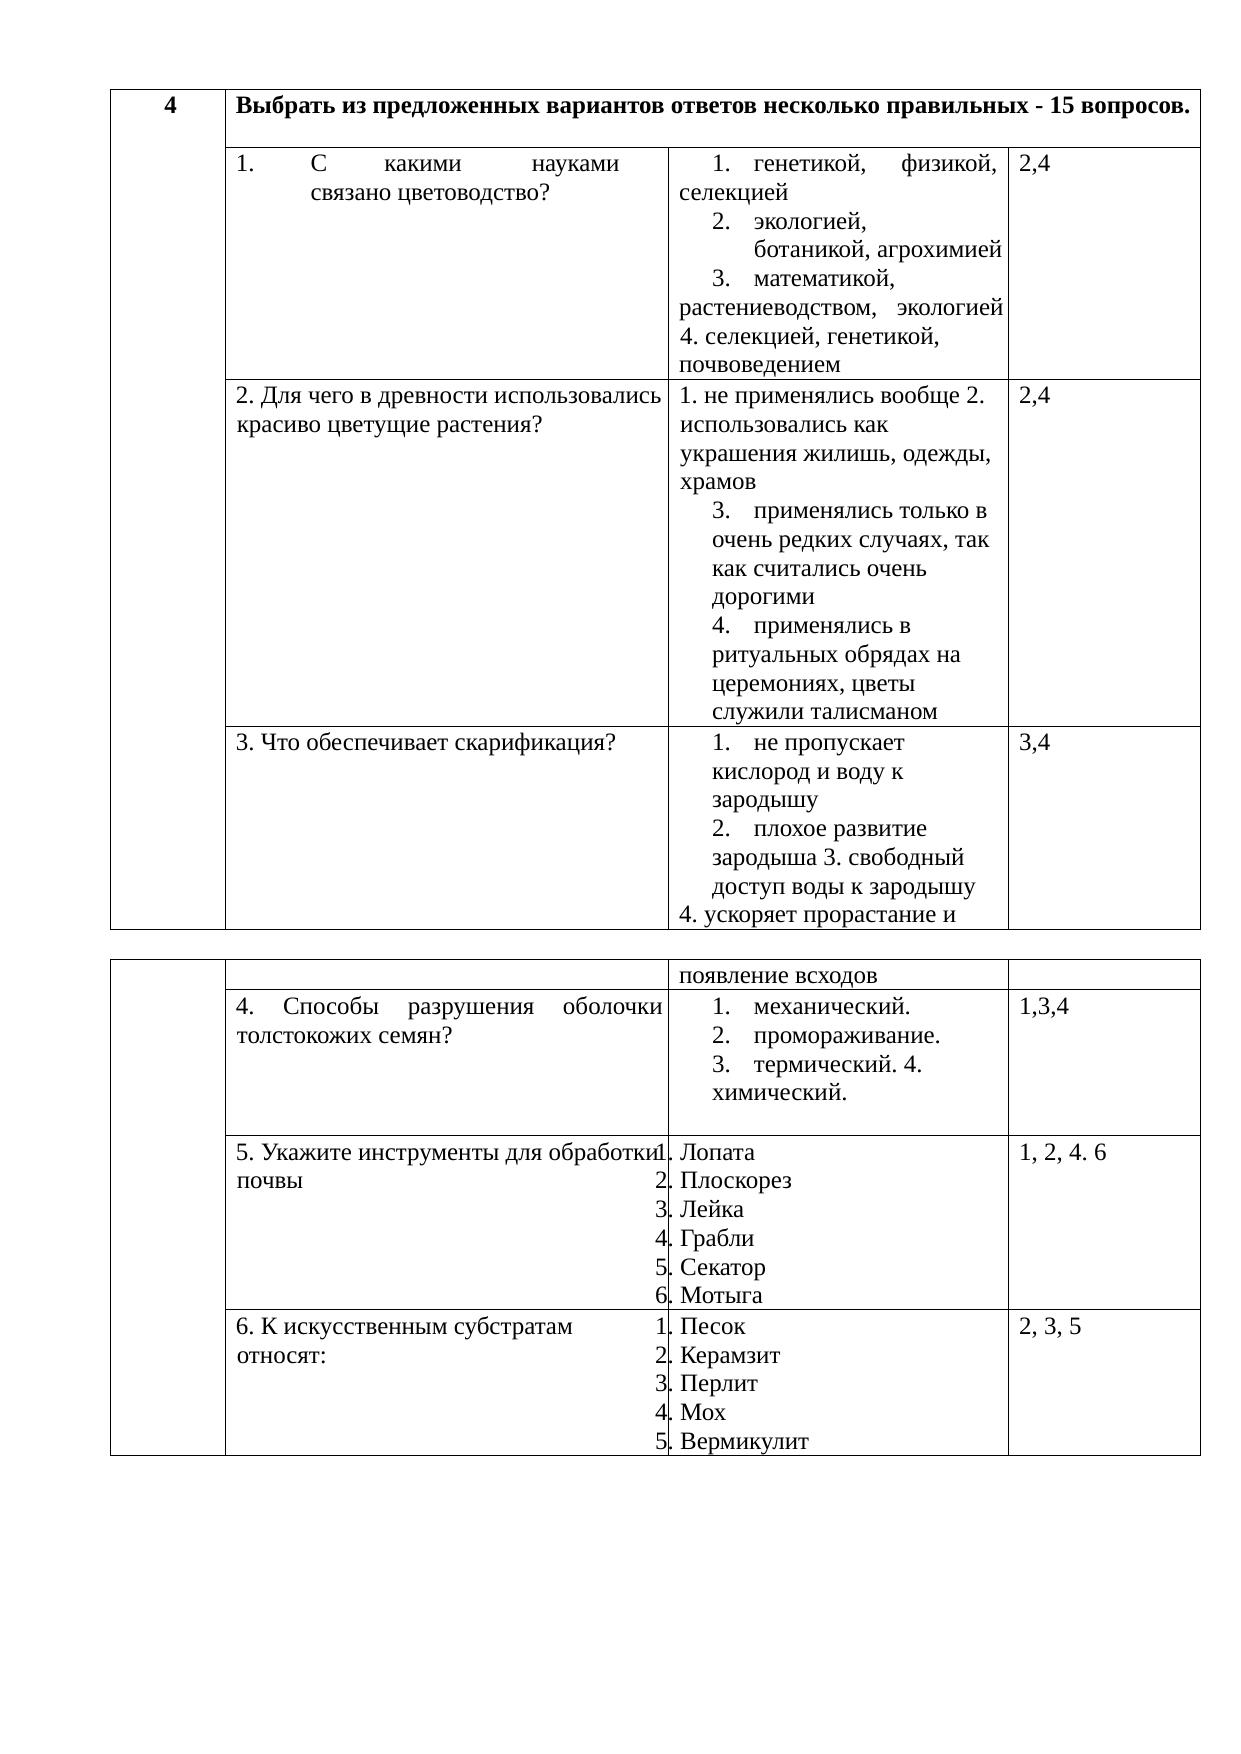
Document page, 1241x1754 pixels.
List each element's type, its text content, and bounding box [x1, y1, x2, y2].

table_cell генетикой, физикой, селекцией экологией, ботаникой, агрохимией математикой, растениеводством, экологией 4. селекцией, генетикой, почвоведением [669, 148, 1008, 379]
table_cell 2. Для чего в древности использовались красиво цветущие растения? [226, 380, 668, 726]
table_cell 3,4 [1009, 727, 1200, 929]
table_cell Песок Керамзит Перлит Мох Вермикулит [669, 1310, 1008, 1455]
table_cell 1. С какими науками связано цветоводство? [226, 148, 668, 379]
table_cell 4 [111, 90, 225, 929]
table_header [226, 960, 668, 989]
table_cell 4. Способы разрушения оболочки толстокожих семян? [226, 990, 668, 1135]
table_cell Лопата Плоскорез Лейка Грабли Секатор Мотыга [669, 1136, 1008, 1309]
table_cell 2, 3, 5 [1009, 1310, 1200, 1455]
table_cell 1, 2, 4. 6 [1009, 1136, 1200, 1309]
table_header [111, 960, 225, 1455]
table_header [1009, 960, 1200, 989]
table_cell 5. Укажите инструменты для обработки почвы [226, 1136, 668, 1309]
table_header появление всходов [669, 960, 1008, 989]
table_cell механический. промораживание. термический. 4. химический. [669, 990, 1008, 1135]
table_cell Выбрать из предложенных вариантов ответов несколько правильных - 15 вопросов. [226, 90, 1200, 147]
table_cell 6. К искусственным субстратам относят: [226, 1310, 668, 1455]
table_cell не пропускает кислород и воду к зародышу плохое развитие зародыша 3. свободный доступ воды к зародышу 4. ускоряет прорастание и [669, 727, 1008, 929]
table_cell 3. Что обеспечивает скарификация? [226, 727, 668, 929]
table_cell 1. не применялись вообще 2. использовались как украшения жилишь, одежды, храмов применялись только в очень редких случаях, так как считались очень дорогими применялись в ритуальных обрядах на церемониях, цветы служили талисманом [669, 380, 1008, 726]
table_cell 2,4 [1009, 380, 1200, 726]
table_cell 1,3,4 [1009, 990, 1200, 1135]
table_cell 2,4 [1009, 148, 1200, 379]
